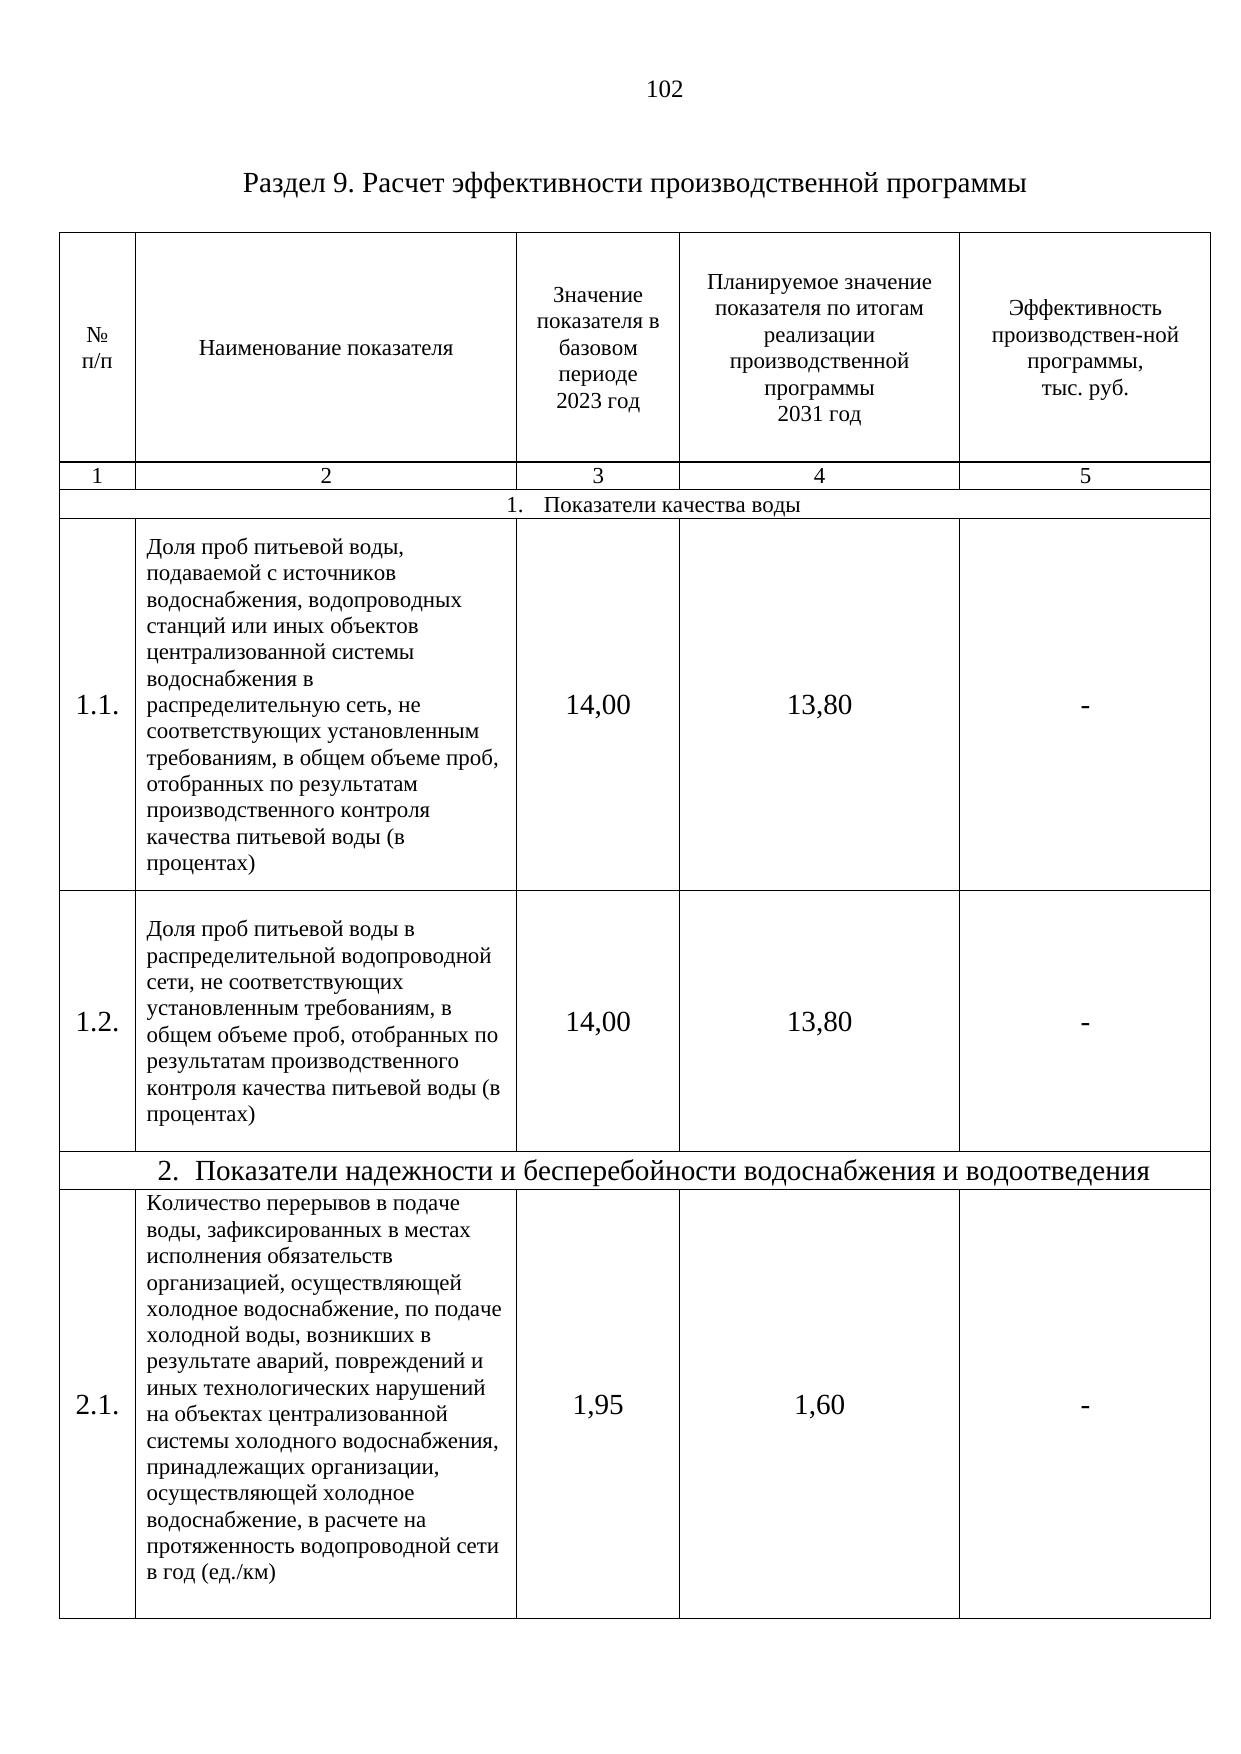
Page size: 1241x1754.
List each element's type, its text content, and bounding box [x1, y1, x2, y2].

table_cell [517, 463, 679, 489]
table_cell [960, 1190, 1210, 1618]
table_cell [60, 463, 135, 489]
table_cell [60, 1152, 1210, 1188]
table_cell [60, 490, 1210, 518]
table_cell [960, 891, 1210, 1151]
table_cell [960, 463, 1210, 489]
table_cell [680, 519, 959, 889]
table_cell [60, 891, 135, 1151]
text Раздел 9. Расчет эффективности производственной программы [118, 165, 1152, 198]
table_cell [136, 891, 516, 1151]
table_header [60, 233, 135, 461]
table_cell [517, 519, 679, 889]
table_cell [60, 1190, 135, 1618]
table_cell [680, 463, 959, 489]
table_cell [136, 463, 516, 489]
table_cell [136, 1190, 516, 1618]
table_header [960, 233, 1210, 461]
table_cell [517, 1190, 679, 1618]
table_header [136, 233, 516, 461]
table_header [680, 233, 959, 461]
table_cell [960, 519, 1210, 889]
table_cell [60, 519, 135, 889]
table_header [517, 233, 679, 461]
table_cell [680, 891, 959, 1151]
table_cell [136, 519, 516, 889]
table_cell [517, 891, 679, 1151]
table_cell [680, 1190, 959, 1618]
